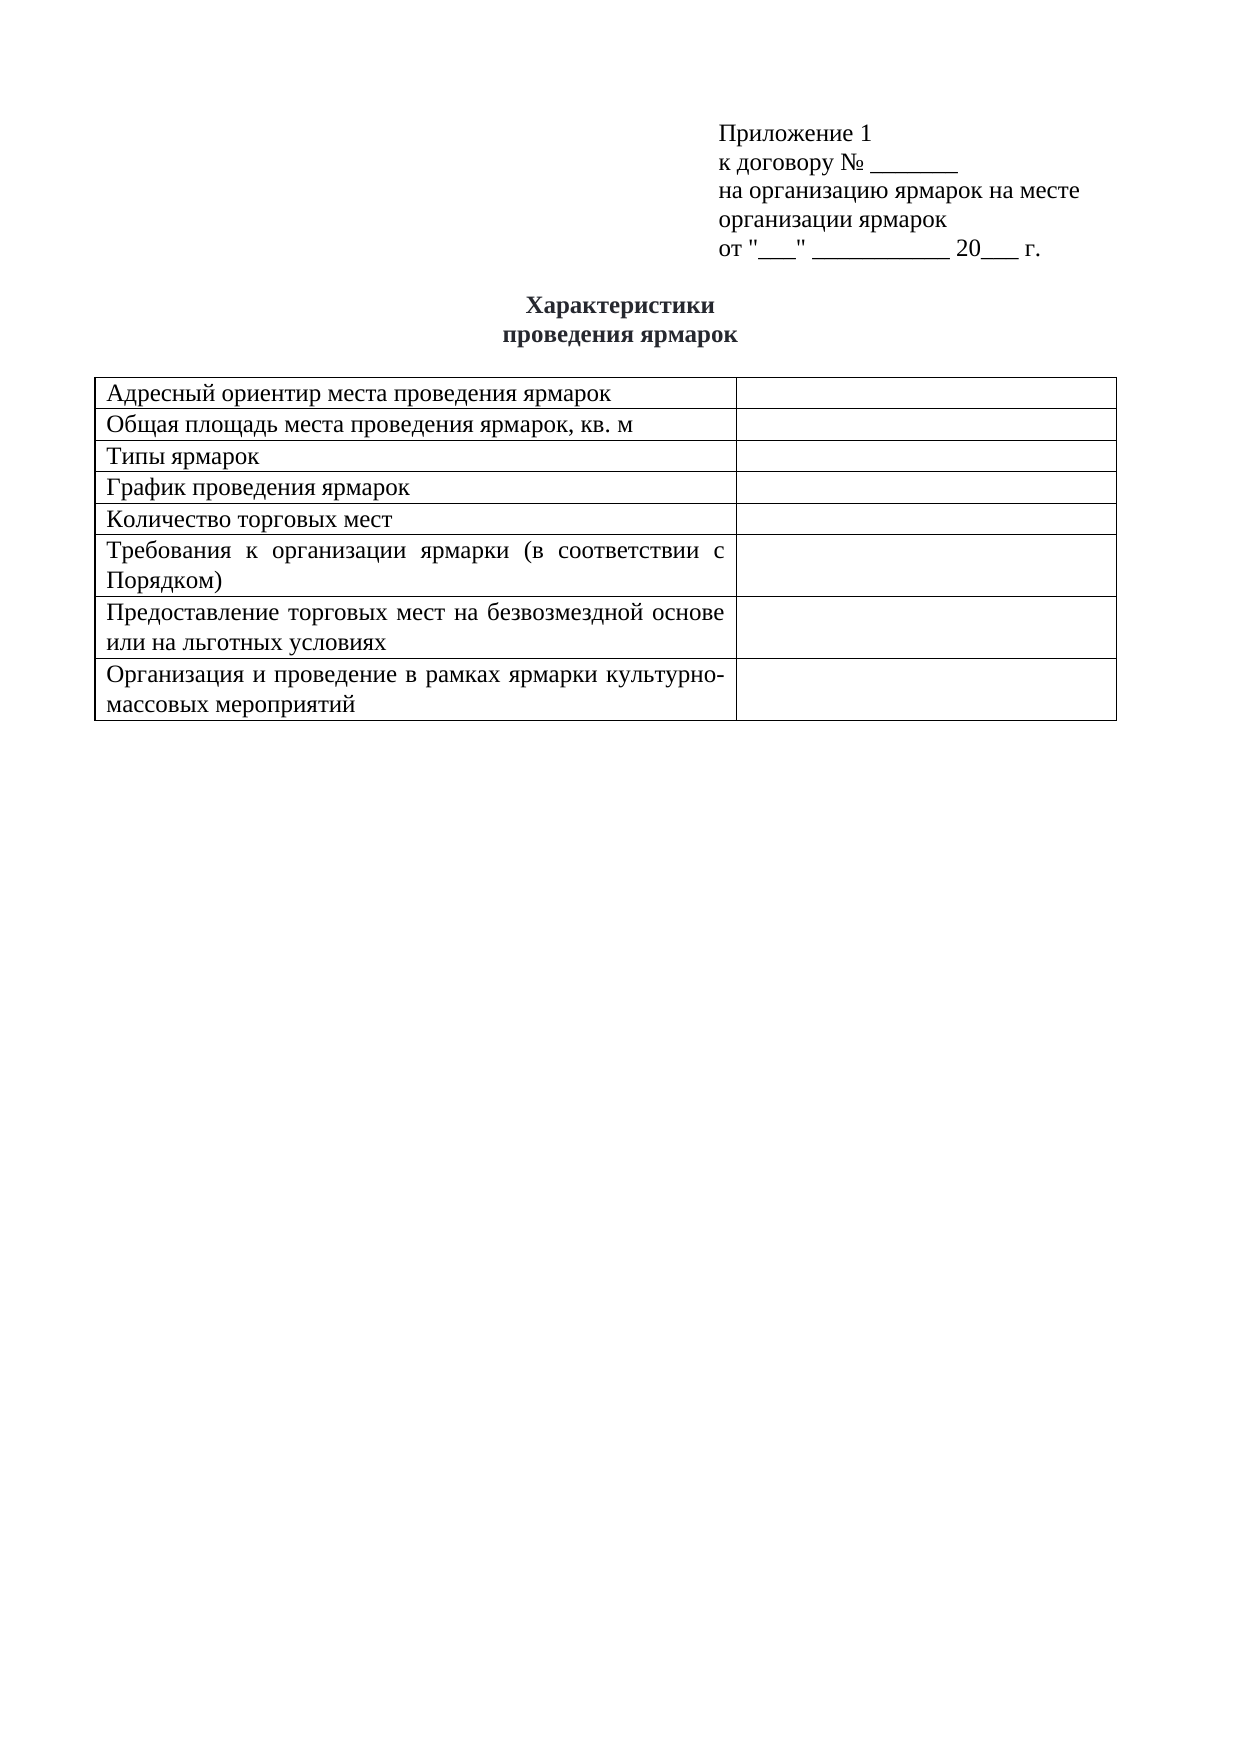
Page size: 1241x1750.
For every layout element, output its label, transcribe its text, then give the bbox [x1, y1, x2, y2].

table_cell [737, 504, 1116, 534]
text проведения ярмарок [83, 319, 1157, 348]
table_cell График проведения ярмарок [96, 472, 736, 503]
text Приложение 1 к договору № _______ на организацию ярмарок на месте организации ярмарок от "___" ___________ 20___ г. [718, 118, 1157, 262]
table_cell [737, 535, 1116, 596]
table_cell Количество торговых мест [96, 504, 736, 534]
text Характеристики [83, 291, 1157, 319]
table_cell [737, 472, 1116, 503]
table_cell Предоставление торговых мест на безвозмездной основе или на льготных условиях [96, 597, 736, 658]
table_cell [737, 441, 1116, 471]
table_cell Организация и проведение в рамках ярмарки культурно-массовых мероприятий [96, 659, 736, 720]
table_header [737, 378, 1116, 408]
table_cell [737, 409, 1116, 440]
table_header Адресный ориентир места проведения ярмарок [96, 378, 736, 408]
table_cell [737, 659, 1116, 720]
table_cell Типы ярмарок [96, 441, 736, 471]
table_cell [737, 597, 1116, 658]
table_cell Общая площадь места проведения ярмарок, кв. м [96, 409, 736, 440]
table_cell Требования к организации ярмарки (в соответствии с Порядком) [96, 535, 736, 596]
